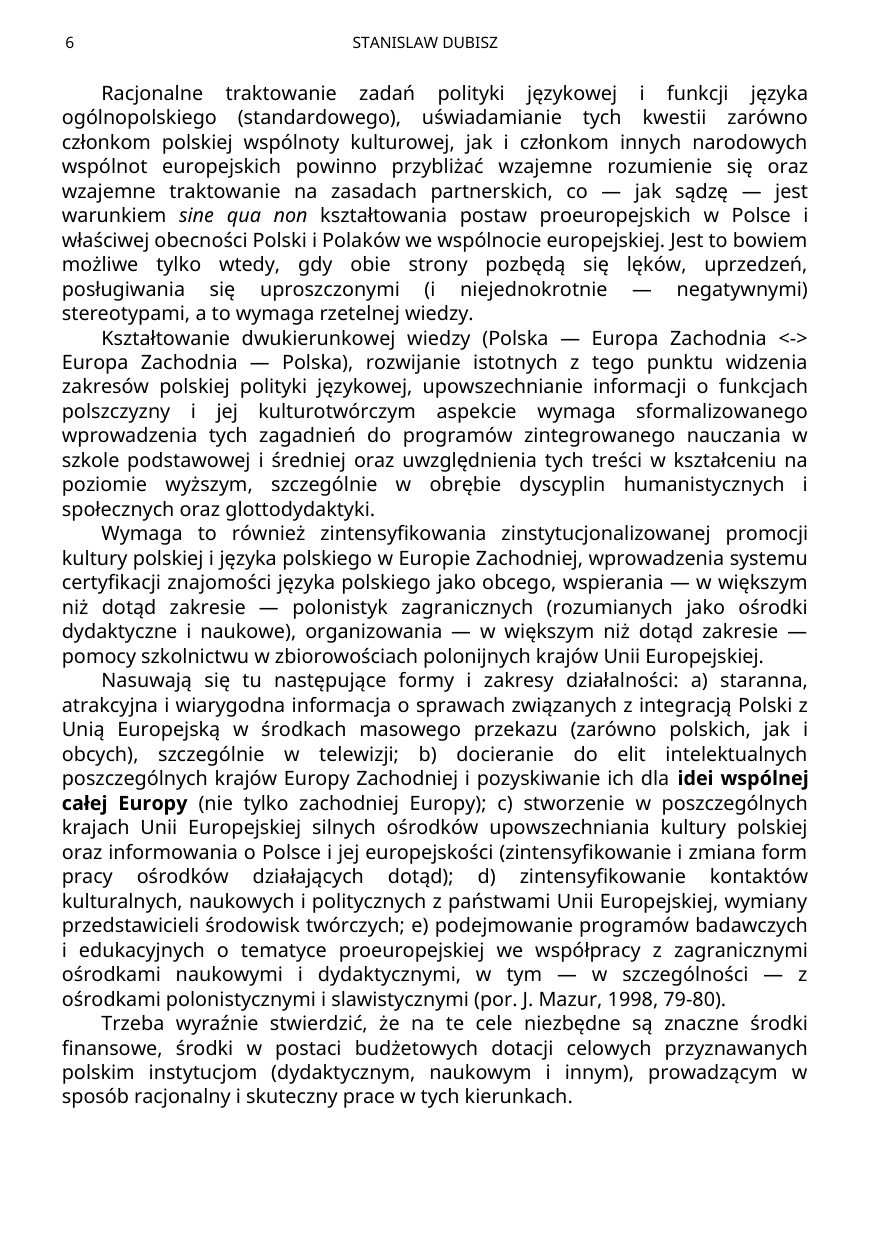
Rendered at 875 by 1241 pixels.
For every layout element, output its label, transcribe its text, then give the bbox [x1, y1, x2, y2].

text Kształtowanie dwukierunkowej wiedzy (Polska — Europa Zachodnia <-> Europa Zachodnia — Polska), rozwijanie istotnych z tego punktu widzenia zakresów polskiej polityki językowej, upowszechnianie informacji o funkcjach polszczyzny i jej kulturotwórczym aspekcie wymaga sformalizowanego wprowadzenia tych zagadnień do programów zintegrowanego nauczania w szkole podstawowej i średniej oraz uwzględnienia tych treści w kształceniu na poziomie wyższym, szczególnie w obrębie dyscyplin humanistycznych i społecznych oraz glottodydaktyki. [62, 325, 809, 521]
text STANISLAW DUBISZ [352, 36, 498, 51]
text Trzeba wyraźnie stwierdzić, że na te cele niezbędne są znaczne środki finansowe, środki w postaci budżetowych dotacji celowych przyznawanych polskim instytucjom (dydaktycznym, naukowym i innym), prowadzącym w sposób racjonalny i skuteczny prace w tych kierunkach. [62, 1011, 809, 1109]
text Nasuwają się tu następujące formy i zakresy działalności: a) staranna, atrakcyjna i wiarygodna informacja o sprawach związanych z integracją Polski z Unią Europejską w środkach masowego przekazu (zarówno polskich, jak i obcych), szczególnie w telewizji; b) docieranie do elit intelektualnych poszczególnych krajów Europy Zachodniej i pozyskiwanie ich dla idei wspólnej całej Europy (nie tylko zachodniej Europy); c) stworzenie w poszczególnych krajach Unii Europejskiej silnych ośrodków upowszechniania kultury polskiej oraz informowania o Polsce i jej europejskości (zintensyfikowanie i zmiana form pracy ośrodków działających dotąd); d) zintensyfikowanie kontaktów kulturalnych, naukowych i politycznych z państwami Unii Europejskiej, wymiany przedstawicieli środowisk twórczych; e) podejmowanie programów badawczych i edukacyjnych o tematyce proeuropejskiej we współpracy z zagranicznymi ośrodkami naukowymi i dydaktycznymi, w tym — w szczególności — z ośrodkami polonistycznymi i slawistycznymi (por. J. Mazur, 1998, 79-80). [62, 668, 809, 1011]
text Wymaga to również zintensyfikowania zinstytucjonalizowanej promocji kultury polskiej i języka polskiego w Europie Zachodniej, wprowadzenia systemu certyfikacji znajomości języka polskiego jako obcego, wspierania — w większym niż dotąd zakresie — polonistyk zagranicznych (rozumianych jako ośrodki dydaktyczne i naukowe), organizowania — w większym niż dotąd zakresie — pomocy szkolnictwu w zbiorowościach polonijnych krajów Unii Europejskiej. [62, 521, 809, 668]
text Racjonalne traktowanie zadań polityki językowej i funkcji języka ogólnopolskiego (standardowego), uświadamianie tych kwestii zarówno członkom polskiej wspólnoty kulturowej, jak i członkom innych narodowych wspólnot europejskich powinno przybliżać wzajemne rozumienie się oraz wzajemne traktowanie na zasadach partnerskich, co — jak sądzę — jest warunkiem sine qua non kształtowania postaw proeuropejskich w Polsce i właściwej obecności Polski i Polaków we wspólnocie europejskiej. Jest to bowiem możliwe tylko wtedy, gdy obie strony pozbędą się lęków, uprzedzeń, posługiwania się uproszczonymi (i niejednokrotnie — negatywnymi) stereotypami, a to wymaga rzetelnej wiedzy. [62, 81, 809, 325]
